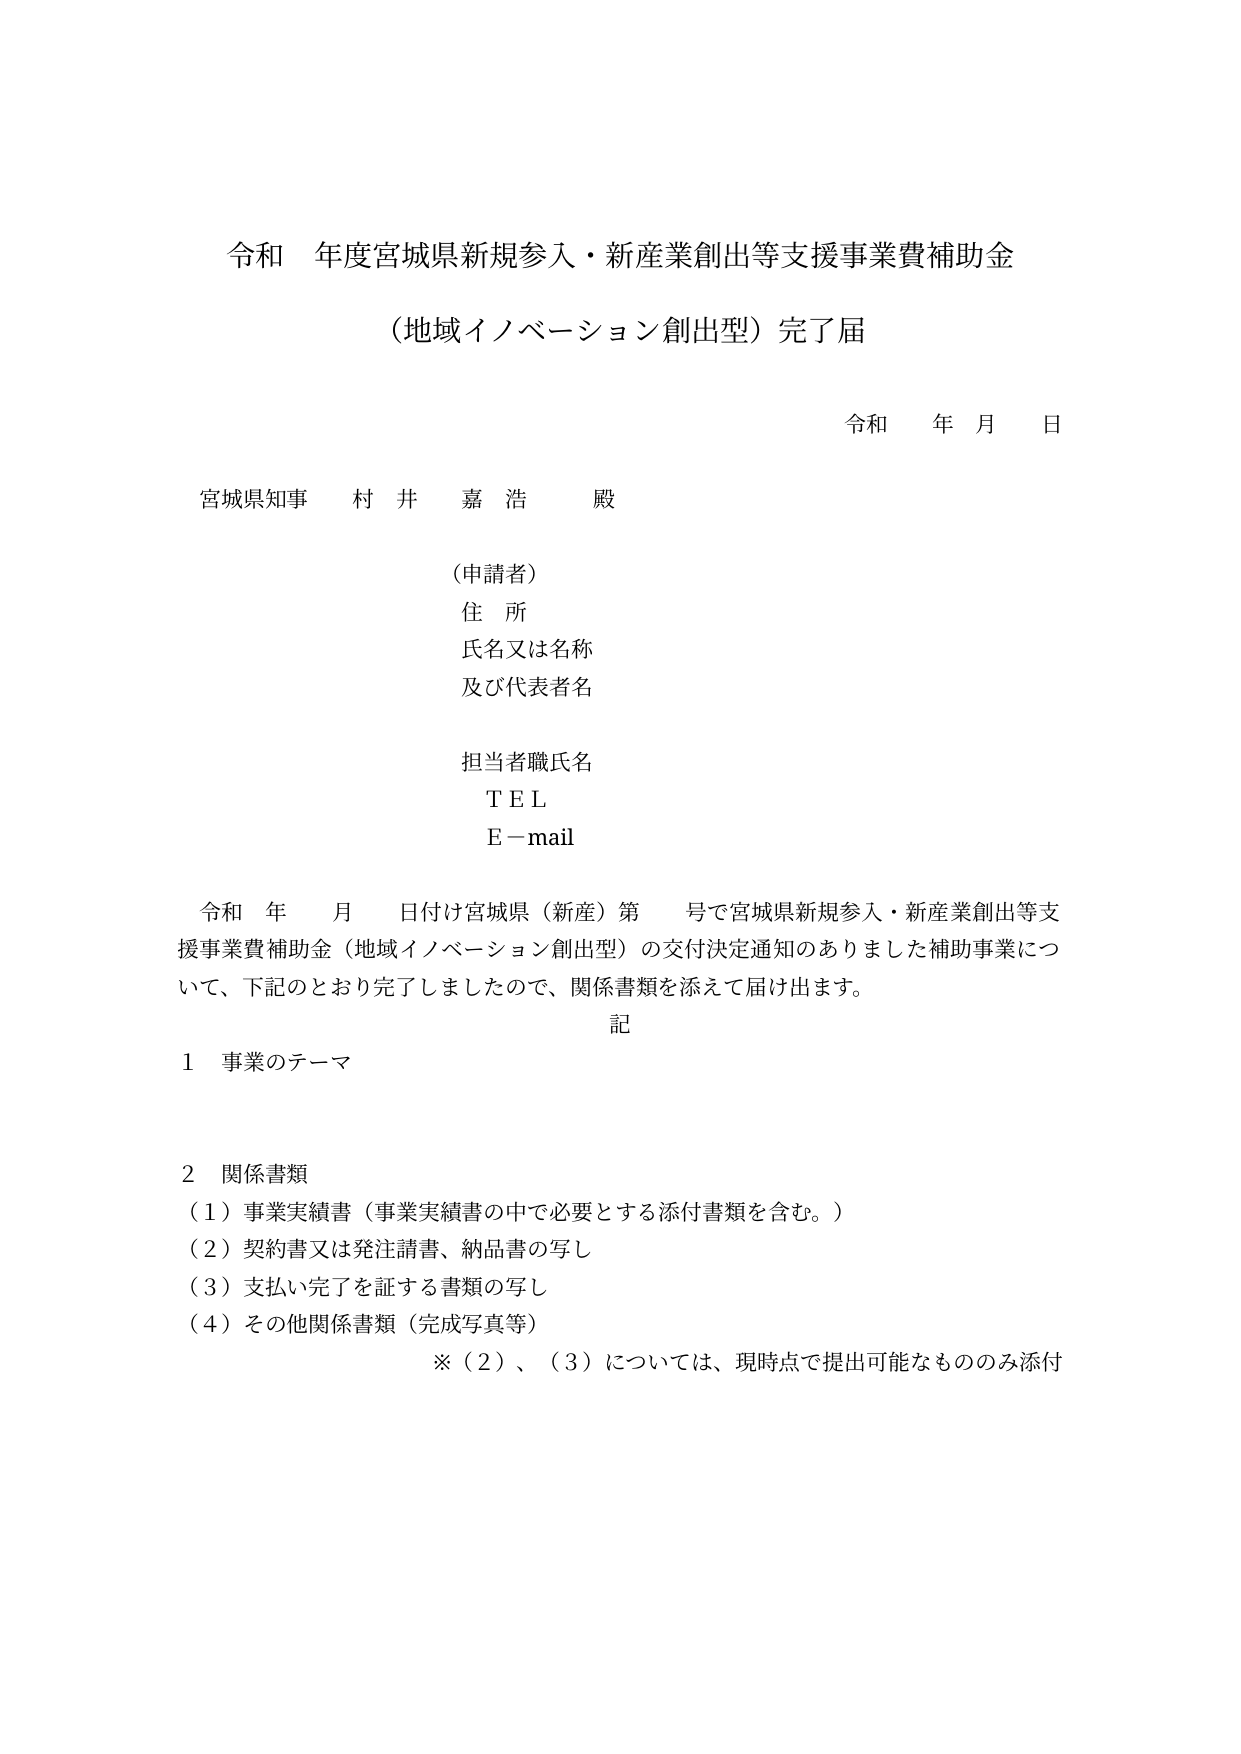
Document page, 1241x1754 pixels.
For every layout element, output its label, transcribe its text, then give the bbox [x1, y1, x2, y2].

text 令和 年度宮城県新規参入・新産業創出等支援事業費補助金 [177, 217, 1063, 292]
text 記 [177, 1004, 1063, 1042]
text Ｅ－mail [483, 817, 1063, 854]
text 担当者職氏名 [462, 742, 1063, 779]
text 令和 年 月 日 [177, 404, 1063, 442]
text ※（２）、（３）については、現時点で提出可能なもののみ添付 [177, 1342, 1063, 1379]
text 宮城県知事 村 井 嘉 浩 殿 [177, 479, 1063, 517]
text 住 所 [462, 592, 1063, 629]
text ２ 関係書類 [177, 1154, 1063, 1192]
text （２）契約書又は発注請書、納品書の写し [177, 1229, 1063, 1267]
text （４）その他関係書類（完成写真等） [177, 1304, 1063, 1342]
text （申請者） [440, 554, 1063, 592]
text １ 事業のテーマ [177, 1042, 1063, 1079]
text ＴＥＬ [483, 779, 1063, 817]
text （１）事業実績書（事業実績書の中で必要とする添付書類を含む。） [177, 1192, 1063, 1229]
text 氏名又は名称 [462, 629, 1063, 667]
text 令和 年 月 日付け宮城県（新産）第 号で宮城県新規参入・新産業創出等支援事業費補助金（地域イノベーション創出型）の交付決定通知のありました補助事業について、下記のとおり完了しましたので、関係書類を添えて届け出ます。 [177, 892, 1063, 1004]
text 及び代表者名 [462, 667, 1063, 704]
text （３）支払い完了を証する書類の写し [177, 1267, 1063, 1304]
text （地域イノベーション創出型）完了届 [177, 292, 1063, 367]
